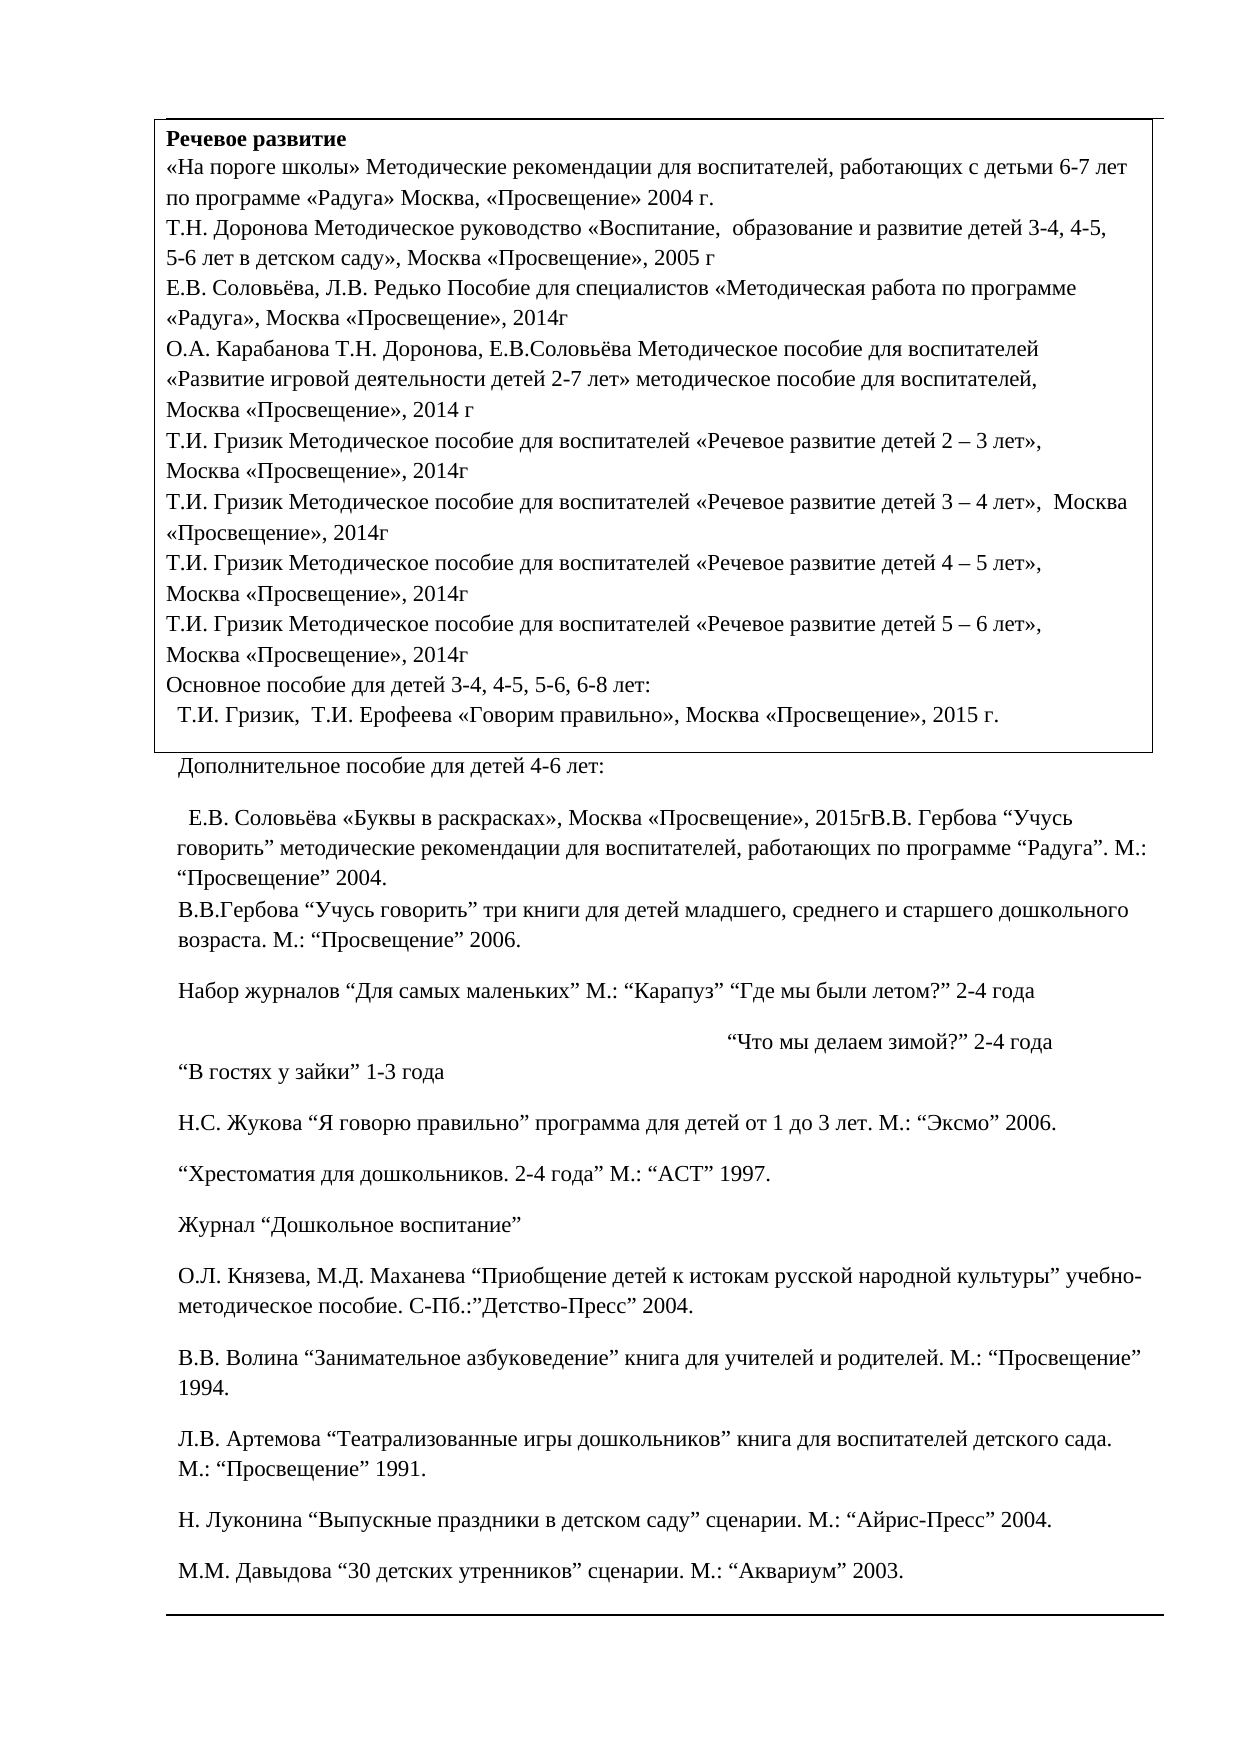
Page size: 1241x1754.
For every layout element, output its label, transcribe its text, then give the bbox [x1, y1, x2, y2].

text Л.В. Артемова “Театрализованные игры дошкольников” книга для воспитателей детского сада. М.: “Просвещение” 1991. [178, 1425, 1149, 1481]
text М.М. Давыдова “30 детских утренников” сценарии. М.: “Аквариум” 2003. [178, 1557, 1149, 1583]
text “Хрестоматия для дошкольников. 2-4 года” М.: “АСТ” 1997. [178, 1160, 1149, 1187]
text “Что мы делаем зимой?” 2-4 года “В гостях у зайки” 1-3 года [178, 1028, 1149, 1084]
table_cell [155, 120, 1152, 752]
text Н.С. Жукова “Я говорю правильно” программа для детей от 1 до 3 лет. М.: “Эксмо” 2006. [178, 1109, 1149, 1136]
text Журнал “Дошкольное воспитание” [178, 1211, 1149, 1238]
text Е.В. Соловьёва «Буквы в раскрасках», Москва «Просвещение», 2015гВ.В. Гербова “Учусь говорить” методические рекомендации для воспитателей, работающих по программе “Радуга”. М.: “Просвещение” 2004. [177, 804, 1150, 890]
text Дополнительное пособие для детей 4-6 лет: [178, 753, 1149, 779]
text Набор журналов “Для самых маленьких” М.: “Карапуз” “Где мы были летом?” 2-4 года [178, 977, 1149, 1003]
text В.В. Волина “Занимательное азбуковедение” книга для учителей и родителей. М.: “Просвещение” 1994. [178, 1343, 1149, 1400]
text Н. Луконина “Выпускные праздники в детском саду” сценарии. М.: “Айрис-Пресс” 2004. [178, 1506, 1149, 1532]
text В.В.Гербова “Учусь говорить” три книги для детей младшего, среднего и старшего дошкольного возраста. М.: “Просвещение” 2006. [178, 896, 1149, 952]
text О.Л. Князева, М.Д. Маханева “Приобщение детей к истокам русской народной культуры” учебно-методическое пособие. С-Пб.:”Детство-Пресс” 2004. [178, 1262, 1149, 1319]
